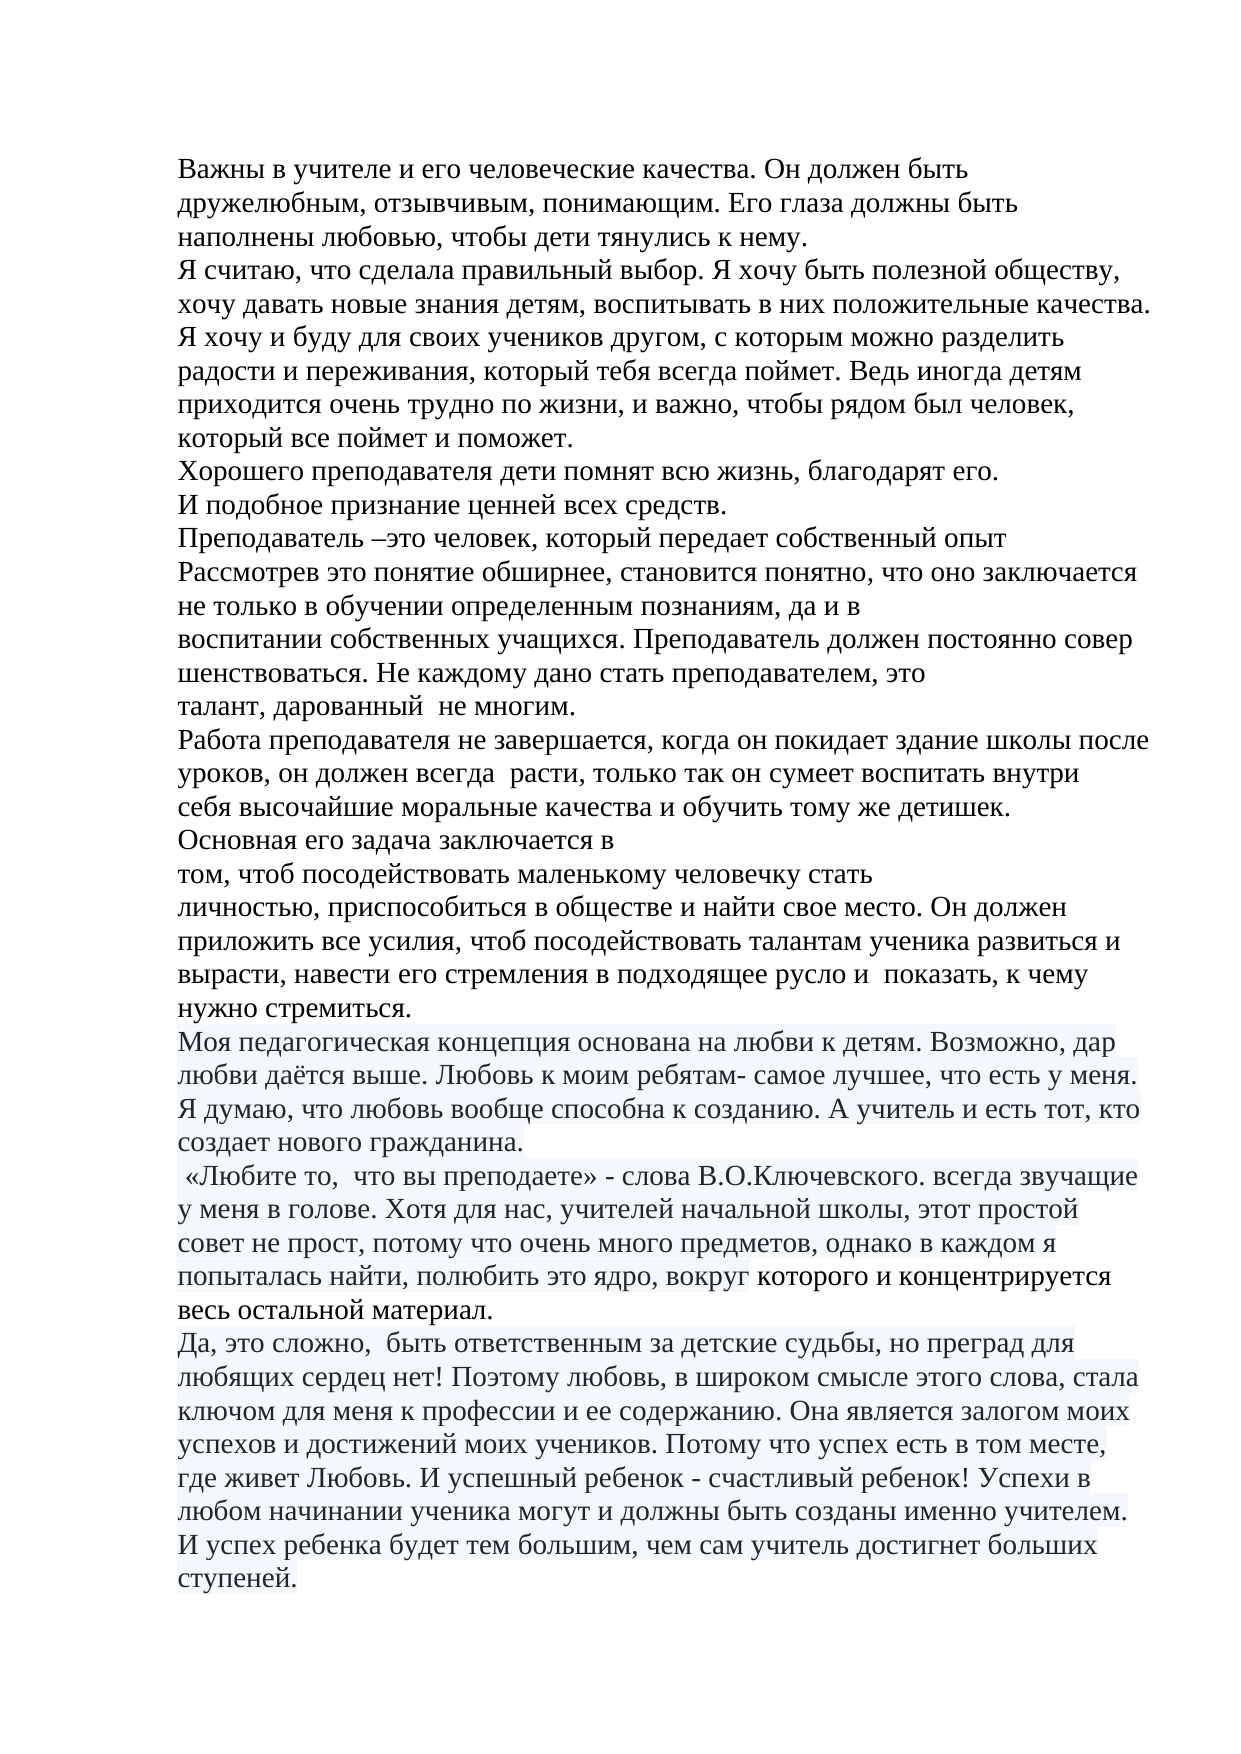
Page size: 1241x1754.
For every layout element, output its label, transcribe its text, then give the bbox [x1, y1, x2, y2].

text Рассмотрев это понятие обширнее, становится понятно, что оно заключается не только в обучении определенным познаниям, да и в воспитании собственных учащихся. Преподаватель должен постоянно совершенствоваться. Не каждому дано стать преподавателем, это талант, дарованный не многим. [576, 554, 1152, 722]
text Да, это сложно, быть ответственным за детские судьбы, но преград для любящих сердец нет! Поэтому любовь, в широком смысле этого слова, стала ключом для меня к профессии и ее содержанию. Она является залогом моих успехов и достижений моих учеников. Потому что успех есть в том месте, где живет Любовь. И успешный ребенок - счастливый ребенок! Успехи в любом начинании ученика могут и должны быть созданы именно учителем. И успех ребенка будет тем большим, чем сам учитель достигнет больших ступеней. [297, 1326, 1152, 1594]
text Работа преподавателя не завершается, когда он покидает здание школы после уроков, он должен всегда расти, только так он сумеет воспитать внутри себя высочайшие моральные качества и обучить тому же детишек. [269, 722, 647, 789]
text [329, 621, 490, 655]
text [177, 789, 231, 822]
text Работа преподавателя не завершается, когда он покидает здание школы после уроков, он должен всегда расти, только так он сумеет воспитать внутри себя высочайшие моральные качества и обучить тому же детишек. [898, 722, 1152, 822]
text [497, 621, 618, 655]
text Хорошего преподавателя дети помнят всю жизнь, благодарят его. И подобное признание ценней всех средств. Преподаватель –это человек, который передает собственный опыт [177, 453, 1152, 554]
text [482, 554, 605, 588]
text Основная его задача заключается в том, чтоб посодействовать маленькому человечку стать личностью, приспособиться в обществе и найти свое место. Он должен приложить все усилия, чтоб посодействовать талантам ученика развиться и вырасти, навести его стремления в подходящее русло и показать, к чему нужно стремиться. [177, 822, 1152, 1024]
text «Любите то, что вы преподаете» - слова В.О.Ключевского. всегда звучащие у меня в голове. Хотя для нас, учителей начальной школы, этот простой совет не прост, потому что очень много предметов, однако в каждом я попыталась найти, полюбить это ядро, вокруг которого и концентрируется весь остальной материал. [177, 1158, 1152, 1326]
text Моя педагогическая концепция основана на любви к детям. Возможно, дар любви даётся выше. Любовь к моим ребятам- самое лучшее, что есть у меня. Я думаю, что любовь вообще способна к созданию. А учитель и есть тот, кто создает нового гражданина. [524, 1024, 1152, 1158]
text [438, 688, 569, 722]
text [177, 118, 1152, 453]
